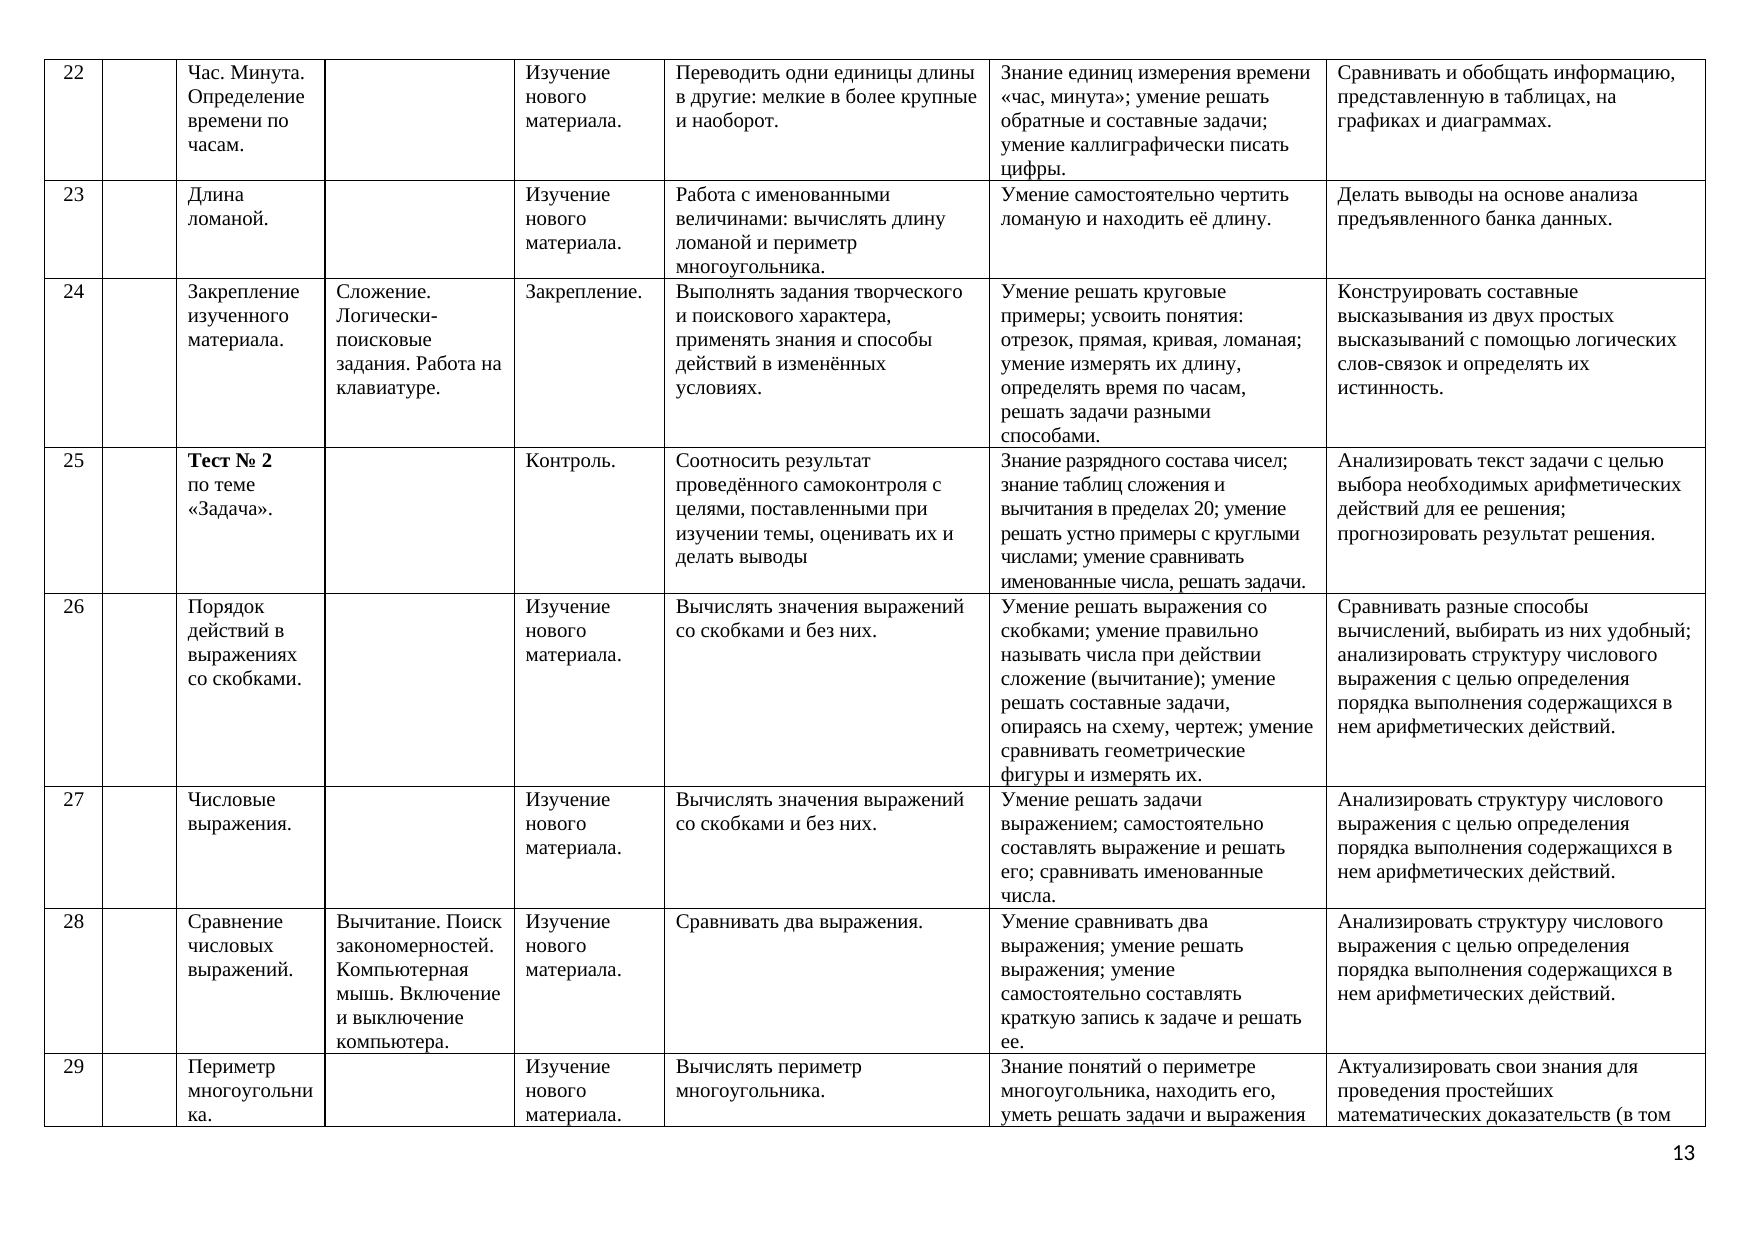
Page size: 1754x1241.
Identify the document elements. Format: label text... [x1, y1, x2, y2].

table_cell Вычислять значения выражений со скобками и без них. [665, 787, 989, 907]
table_cell Длина ломаной. [177, 181, 324, 278]
table_cell Изучение нового материала. [515, 60, 664, 180]
table_cell 26 [45, 594, 102, 786]
table_cell [103, 594, 176, 786]
table_cell [326, 594, 514, 786]
table_cell [103, 1054, 176, 1126]
table_cell 24 [45, 279, 102, 447]
table_cell [326, 448, 514, 593]
table_cell 27 [45, 787, 102, 907]
table_cell Закрепление. [515, 279, 664, 447]
table_cell [103, 909, 176, 1053]
table_cell Вычислять значения выражений со скобками и без них. [665, 594, 989, 786]
table_cell Изучение нового материала. [515, 181, 664, 278]
table_cell Умение решать задачи выражением; самостоятельно составлять выражение и решать его; сравнивать именованные числа. [990, 787, 1326, 907]
table_cell [103, 181, 176, 278]
table_cell 25 [45, 448, 102, 593]
table_cell [326, 181, 514, 278]
table_cell Работа с именованными величинами: вычислять длину ломаной и периметр многоугольника. [665, 181, 989, 278]
table_cell Час. Минута. Определение времени по часам. [177, 60, 324, 180]
table_cell Делать выводы на основе анализа предъявленного банка данных. [1327, 181, 1705, 278]
table_cell [326, 1054, 514, 1126]
table_cell Числовые выражения. [177, 787, 324, 907]
table_cell Тест № 2 по теме «Задача». [177, 448, 324, 593]
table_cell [177, 1054, 324, 1126]
table_cell [103, 60, 176, 180]
table_cell Соотносить результат проведённого самоконтроля с целями, поставленными при изучении темы, оценивать их и делать выводы [665, 448, 989, 593]
table_cell Умение решать выражения со скобками; умение правильно называть числа при действии сложение (вычитание); умение решать составные задачи, опираясь на схему, чертеж; умение сравнивать геометрические фигуры и измерять их. [990, 594, 1326, 786]
table_cell Вычитание. Поиск закономерностей. Компьютерная мышь. Включение и выключение компьютера. [326, 909, 514, 1053]
table_cell Закрепление изученного материала. [177, 279, 324, 447]
table_cell [103, 448, 176, 593]
table_cell Изучение нового материала. [515, 787, 664, 907]
table_cell Анализировать структуру числового выражения с целью определения порядка выполнения содержащихся в нем арифметических действий. [1327, 787, 1705, 907]
table_cell Конструировать составные высказывания из двух простых высказываний с помощью логических слов-связок и определять их истинность. [1327, 279, 1705, 447]
table_cell Умение сравнивать два выражения; умение решать выражения; умение самостоятельно составлять краткую запись к задаче и решать ее. [990, 909, 1326, 1053]
table_cell Переводить одни единицы длины в другие: мелкие в более крупные и наоборот. [665, 60, 989, 180]
table_cell Анализировать структуру числового выражения с целью определения порядка выполнения содержащихся в нем арифметических действий. [1327, 909, 1705, 1053]
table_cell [1327, 1054, 1705, 1126]
table_cell 29 [45, 1054, 102, 1126]
table_cell Знание разрядного состава чисел; знание таблиц сложения и вычитания в пределах 20; умение решать устно примеры с круглыми числами; умение сравнивать именованные числа, решать задачи. [990, 448, 1326, 593]
table_cell Сравнение числовых выражений. [177, 909, 324, 1053]
table_cell Сравнивать разные способы вычислений, выбирать из них удобный; анализировать структуру числового выражения с целью определения порядка выполнения содержащихся в нем арифметических действий. [1327, 594, 1705, 786]
table_cell Сложение. Логически-поисковые задания. Работа на клавиатуре. [326, 279, 514, 447]
table_cell 22 [45, 60, 102, 180]
table_cell Контроль. [515, 448, 664, 593]
table_cell Сравнивать и обобщать информацию, представленную в таблицах, на графиках и диаграммах. [1327, 60, 1705, 180]
table_cell Изучение нового материала. [515, 909, 664, 1053]
table_cell Анализировать текст задачи с целью выбора необходимых арифметических действий для ее решения; прогнозировать результат решения. [1327, 448, 1705, 593]
table_cell [326, 60, 514, 180]
table_cell [326, 787, 514, 907]
table_cell 23 [45, 181, 102, 278]
table_cell Сравнивать два выражения. [665, 909, 989, 1053]
table_cell [103, 279, 176, 447]
table_cell [103, 787, 176, 907]
table_cell Знание единиц измерения времени «час, минута»; умение решать обратные и составные задачи; умение каллиграфически писать цифры. [990, 60, 1326, 180]
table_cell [665, 1054, 989, 1126]
table_cell Выполнять задания творческого и поискового характера, применять знания и способы действий в изменённых условиях. [665, 279, 989, 447]
table_cell Порядок действий в выражениях со скобками. [177, 594, 324, 786]
table_cell 28 [45, 909, 102, 1053]
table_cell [990, 1054, 1326, 1126]
table_cell Изучение нового материала. [515, 594, 664, 786]
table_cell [515, 1054, 664, 1126]
table_cell Умение решать круговые примеры; усвоить понятия: отрезок, прямая, кривая, ломаная; умение измерять их длину, определять время по часам, решать задачи разными способами. [990, 279, 1326, 447]
table_cell Умение самостоятельно чертить ломаную и находить её длину. [990, 181, 1326, 278]
